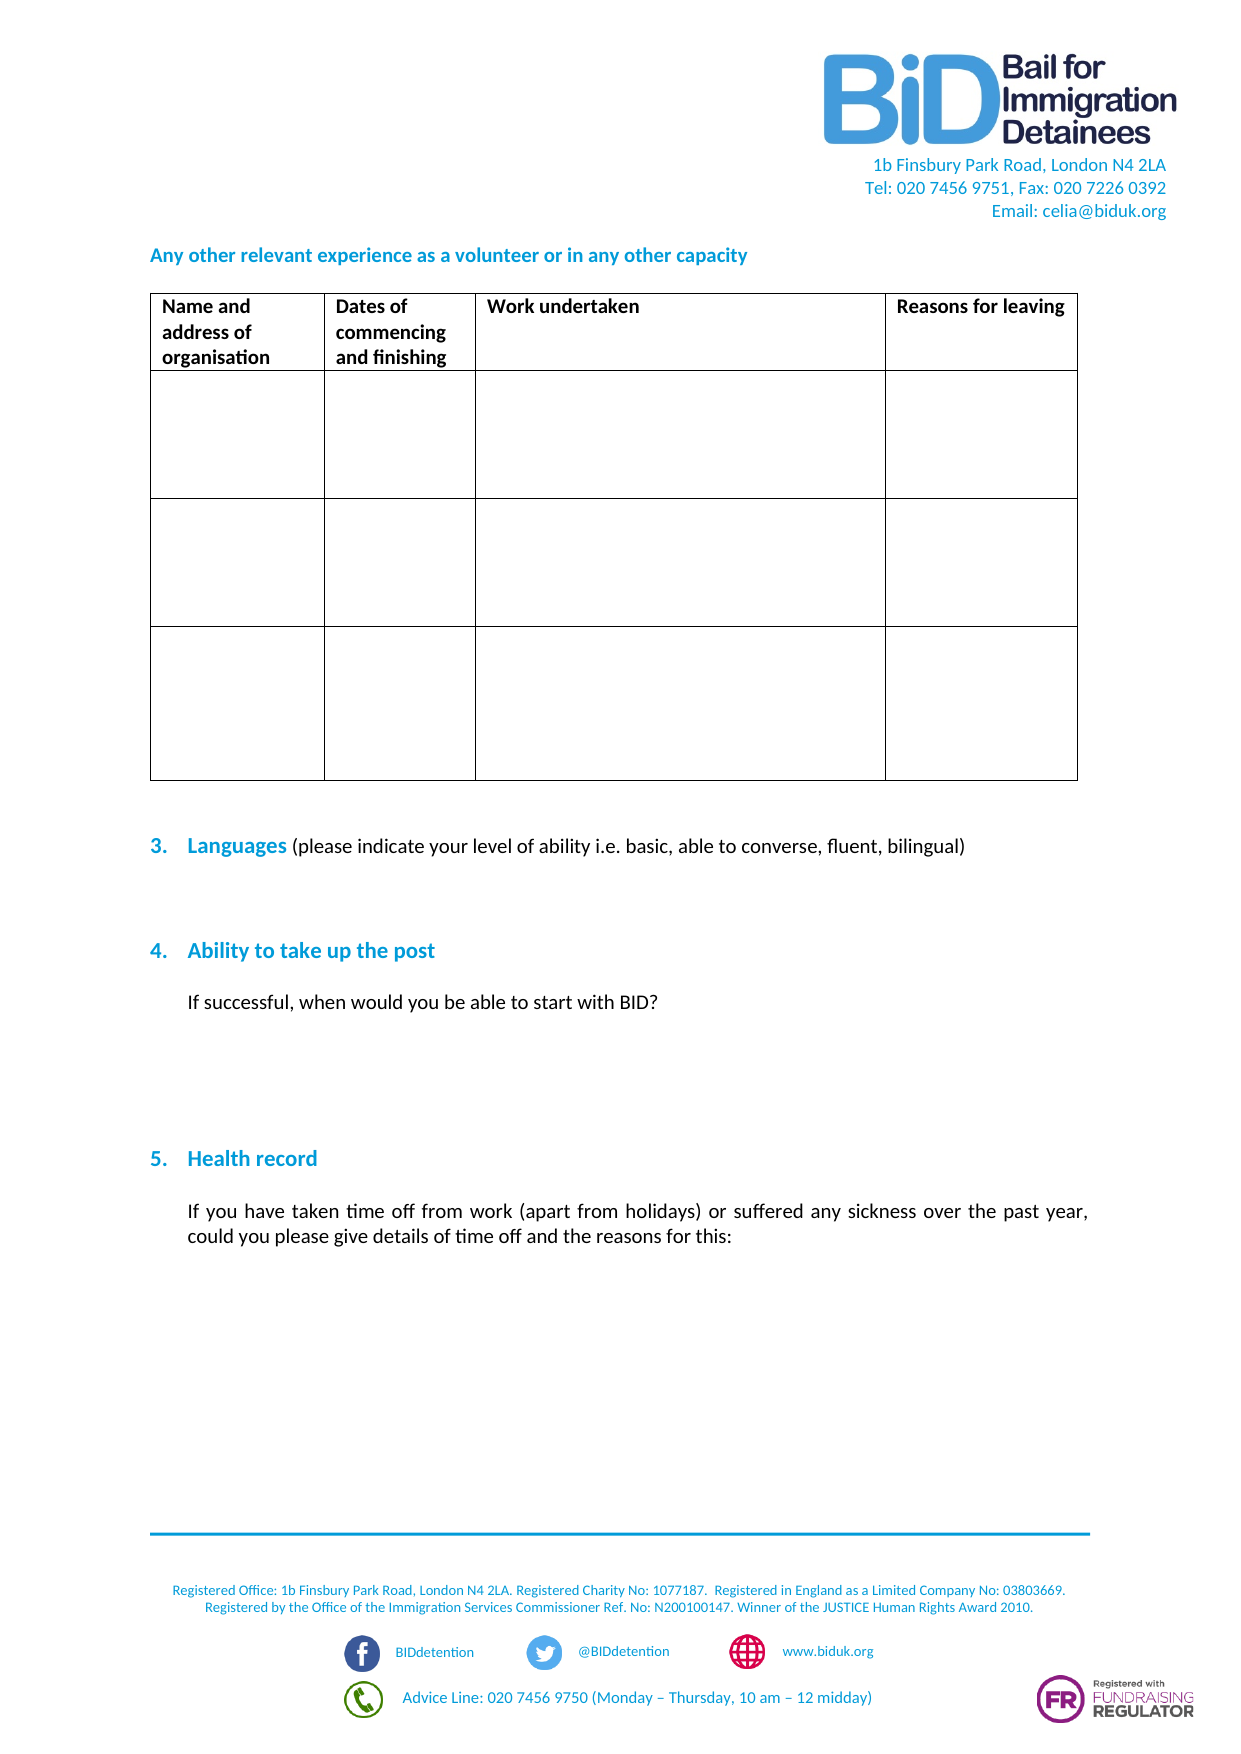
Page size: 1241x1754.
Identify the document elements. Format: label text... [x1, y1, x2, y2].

table_cell [886, 371, 1077, 498]
table_cell [325, 627, 475, 780]
table_cell [476, 627, 885, 780]
picture [344, 1635, 380, 1672]
table_cell [476, 499, 885, 626]
table_header Dates of commencing and finishing [325, 294, 475, 370]
picture [863, 1603, 869, 1610]
table_cell [151, 627, 324, 780]
picture [344, 1681, 383, 1718]
table_header Work undertaken [476, 294, 885, 370]
table_cell [476, 371, 885, 498]
picture [730, 1588, 735, 1598]
picture [729, 1634, 765, 1669]
text If you have taken time off from work (apart from holidays) or suffered any sickness over the past year, could you please give details of time off and the reasons for this: [187, 1198, 1090, 1249]
table_cell [151, 499, 324, 626]
table_header Reasons for leaving [886, 294, 1077, 370]
picture [603, 1647, 610, 1654]
picture [844, 1646, 849, 1656]
picture [843, 1603, 850, 1612]
list Ability to take up the post [150, 936, 1090, 964]
table_cell [886, 627, 1077, 780]
table_header Name and address of organisation [151, 294, 324, 370]
table_cell [325, 371, 475, 498]
picture [526, 1635, 562, 1670]
text If successful, when would you be able to start with BID? [187, 989, 1090, 1015]
picture [818, 40, 1182, 146]
table_cell [325, 499, 475, 626]
table_cell [151, 371, 324, 498]
picture [796, 1586, 802, 1593]
list Health record [150, 1144, 1090, 1172]
picture [1002, 1603, 1012, 1610]
text Any other relevant experience as a volunteer or in any other capacity [150, 242, 1090, 267]
list Languages (please indicate your level of ability i.e. basic, able to converse, fluent, bilingual) [150, 832, 1090, 860]
picture [578, 1647, 589, 1658]
picture [188, 1588, 193, 1598]
picture [408, 1648, 415, 1655]
picture [1037, 1675, 1194, 1723]
table_cell [886, 499, 1077, 626]
